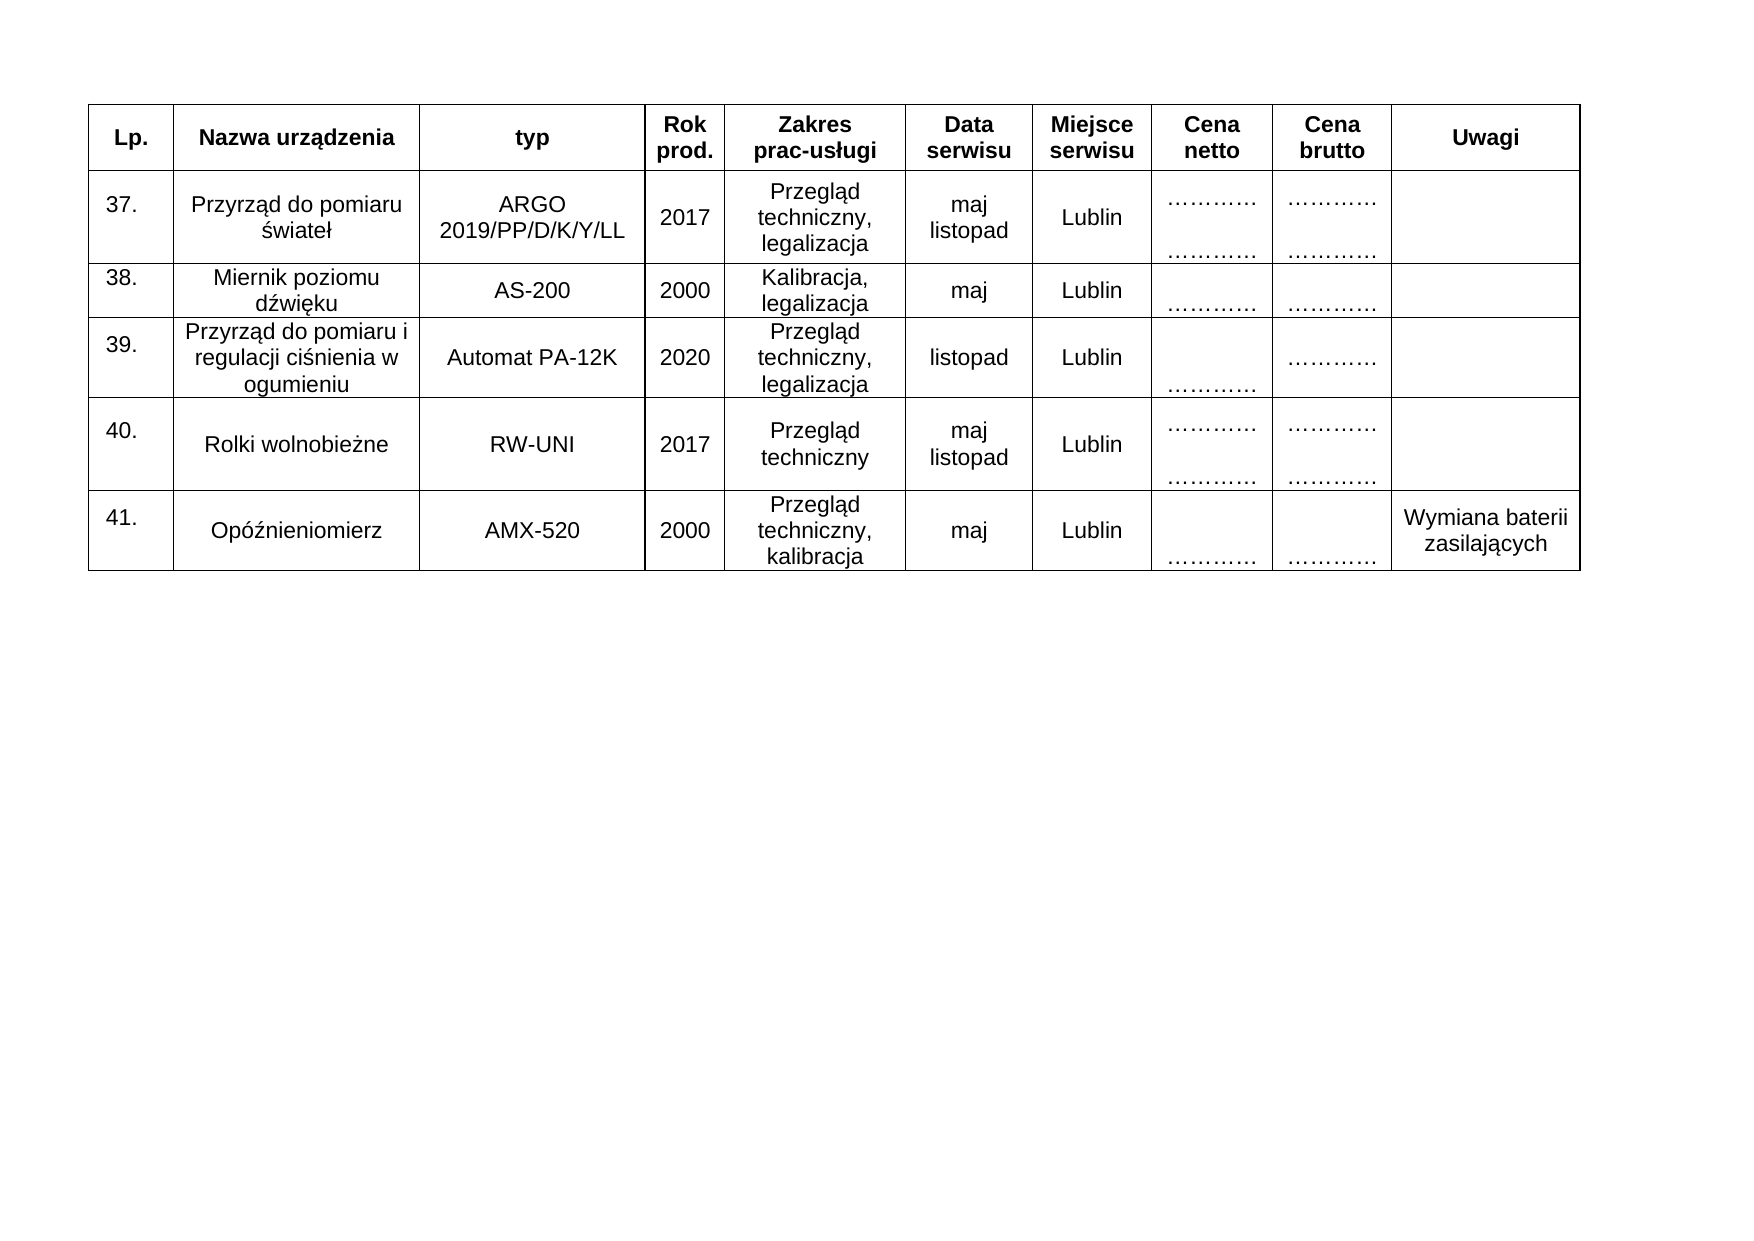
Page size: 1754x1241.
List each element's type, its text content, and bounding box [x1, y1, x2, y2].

table_cell ………… [1273, 318, 1391, 397]
table_cell Cena netto [1152, 105, 1272, 170]
table_cell Cena brutto [1273, 105, 1391, 170]
table_cell 2017 [646, 171, 724, 263]
table_cell ………… [1152, 264, 1272, 317]
table_cell 2000 [646, 264, 724, 317]
table_cell typ [420, 105, 644, 170]
table_cell 2000 [646, 491, 724, 569]
table_cell [1392, 318, 1579, 397]
table_cell [89, 491, 173, 569]
table_cell [1392, 171, 1579, 263]
table_cell Data serwisu [906, 105, 1032, 170]
table_cell Miernik poziomu dźwięku [174, 264, 419, 317]
table_cell Uwagi [1392, 105, 1579, 170]
table_cell Lublin [1033, 398, 1151, 489]
table_cell Lublin [1033, 491, 1151, 569]
table_cell ………… ………… [1152, 171, 1272, 263]
table_cell Automat PA-12K [420, 318, 644, 397]
table_cell [1392, 398, 1579, 489]
table_cell ARGO 2019/PP/D/K/Y/LL [420, 171, 644, 263]
table_cell [1392, 264, 1579, 317]
table_cell ………… ………… [1273, 398, 1391, 489]
table_cell Nazwa urządzenia [174, 105, 419, 170]
table_cell AMX-520 [420, 491, 644, 569]
table_cell Zakres prac-usługi [725, 105, 905, 170]
table_cell Lublin [1033, 171, 1151, 263]
table_cell Przyrząd do pomiaru świateł [174, 171, 419, 263]
table_cell 2017 [646, 398, 724, 489]
table_cell [89, 398, 173, 489]
table_cell Lp. [89, 105, 173, 170]
table_cell Przyrząd do pomiaru i regulacji ciśnienia w ogumieniu [174, 318, 419, 397]
table_cell maj [906, 264, 1032, 317]
table_cell RW-UNI [420, 398, 644, 489]
table_cell Rolki wolnobieżne [174, 398, 419, 489]
table_cell 2020 [646, 318, 724, 397]
table_cell [89, 171, 173, 263]
table_cell ………… ………… [1152, 398, 1272, 489]
table_cell ………… ………… [1273, 171, 1391, 263]
table_cell Lublin [1033, 264, 1151, 317]
table_cell Miejsce serwisu [1033, 105, 1151, 170]
table_cell ………… [1273, 264, 1391, 317]
table_cell maj listopad [906, 398, 1032, 489]
table_cell Przegląd techniczny [725, 398, 905, 489]
table_cell ………… [1152, 491, 1272, 569]
table_cell Kalibracja, legalizacja [725, 264, 905, 317]
table_cell maj [906, 491, 1032, 569]
table_cell ………… [1273, 491, 1391, 569]
table_cell [89, 318, 173, 397]
table_cell Rok prod. [646, 105, 724, 170]
table_cell Przegląd techniczny, legalizacja [725, 318, 905, 397]
table_cell Przegląd techniczny, legalizacja [725, 171, 905, 263]
table_cell listopad [906, 318, 1032, 397]
table_cell maj listopad [906, 171, 1032, 263]
table_cell AS-200 [420, 264, 644, 317]
table_cell Wymiana baterii zasilających [1392, 491, 1579, 569]
table_cell Opóźnieniomierz [174, 491, 419, 569]
table_cell Przegląd techniczny, kalibracja [725, 491, 905, 569]
table_cell [89, 264, 173, 317]
table_cell ………… [1152, 318, 1272, 397]
table_cell Lublin [1033, 318, 1151, 397]
